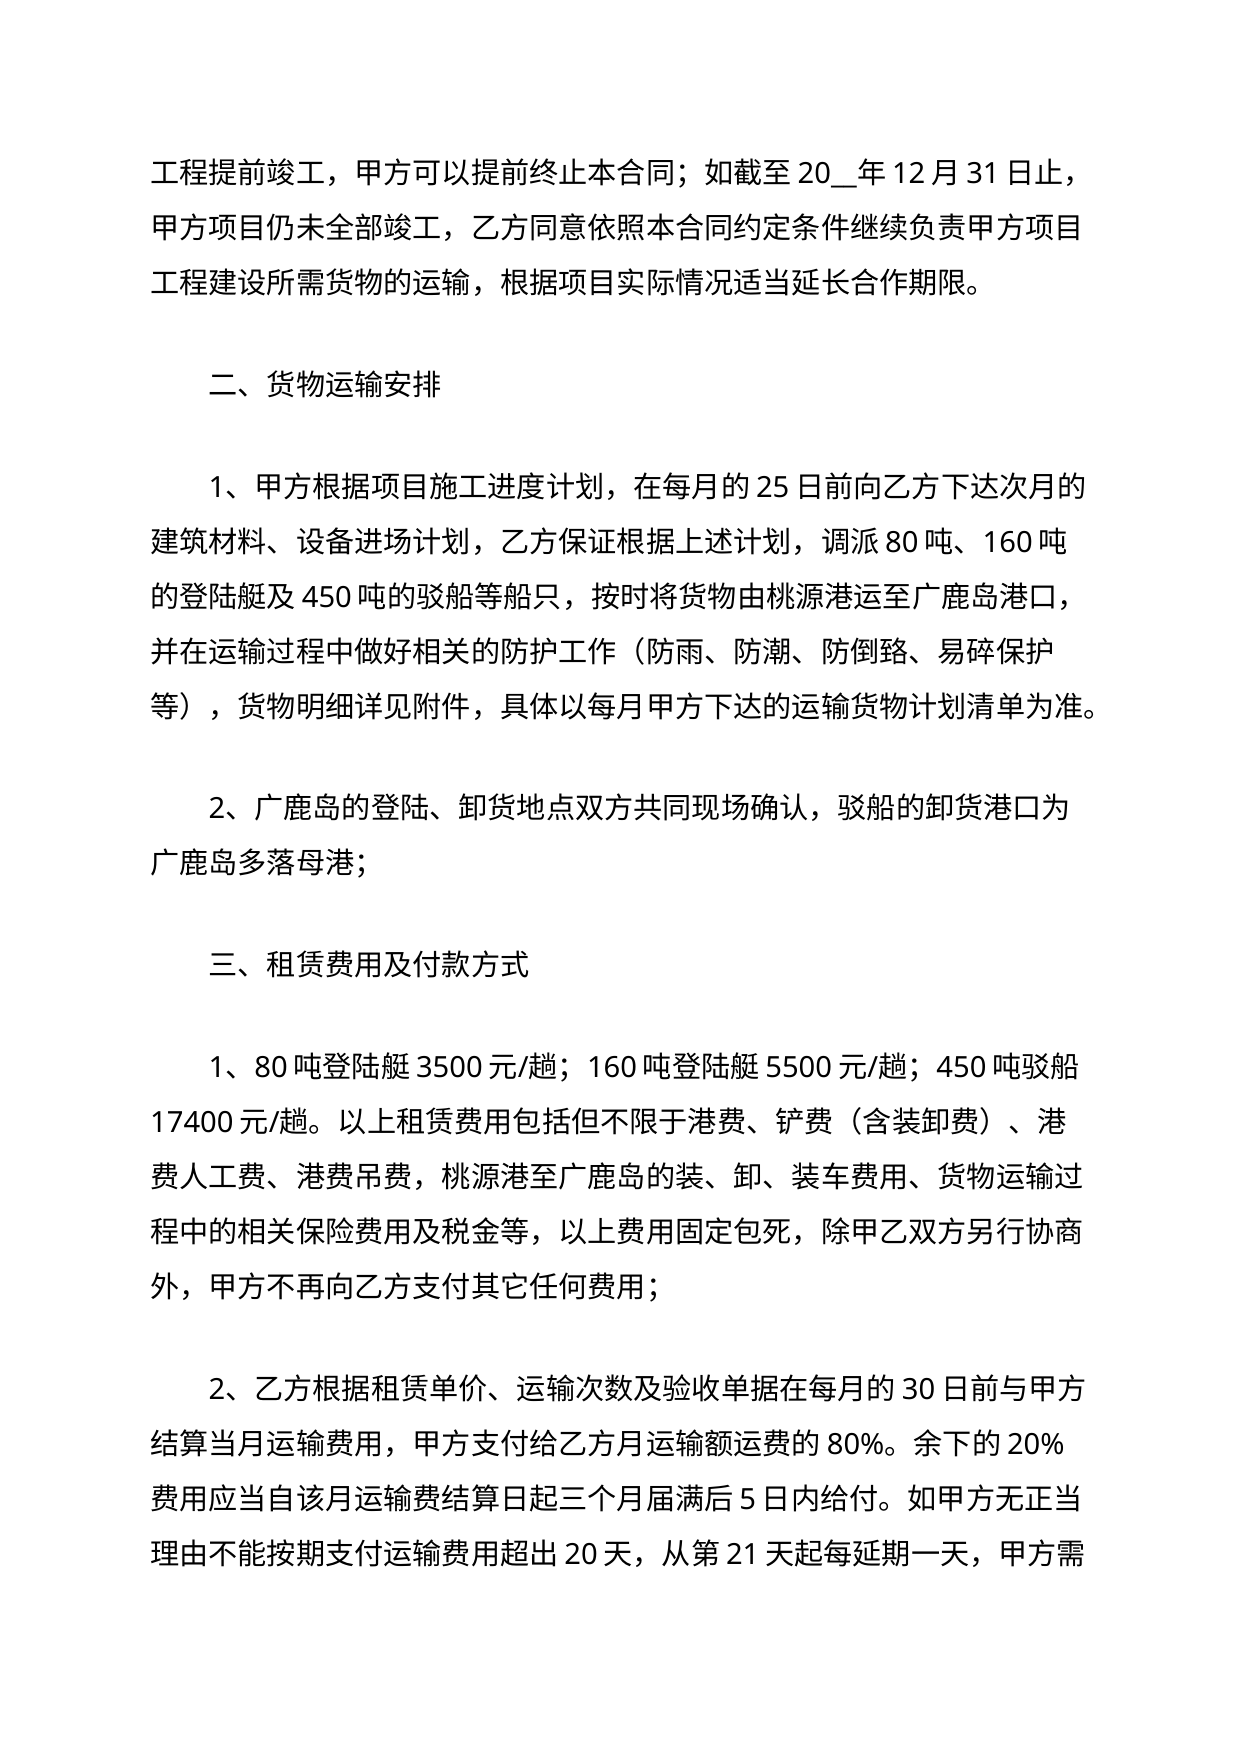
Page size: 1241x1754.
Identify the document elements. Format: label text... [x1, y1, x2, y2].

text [150, 150, 1090, 302]
text 三、租赁费用及付款方式 [150, 942, 1090, 984]
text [150, 1365, 1090, 1573]
text 2、广鹿岛的登陆、卸货地点双方共同现场确认，驳船的卸货港口为广鹿岛多落母港； [150, 785, 1090, 882]
text 1、80吨登陆艇3500元/趟；160吨登陆艇5500元/趟；450吨驳船17400元/趟。以上租赁费用包括但不限于港费、铲费（含装卸费）、港费人工费、港费吊费，桃源港至广鹿岛的装、卸、装车费用、货物运输过程中的相关保险费用及税金等，以上费用固定包死，除甲乙双方另行协商外，甲方不再向乙方支付其它任何费用； [150, 1044, 1090, 1306]
text 二、货物运输安排 [150, 362, 1090, 404]
text 1、甲方根据项目施工进度计划，在每月的25日前向乙方下达次月的建筑材料、设备进场计划，乙方保证根据上述计划，调派80吨、160吨的登陆艇及450吨的驳船等船只，按时将货物由桃源港运至广鹿岛港口，并在运输过程中做好相关的防护工作（防雨、防潮、防倒臵、易碎保护等），货物明细详见附件，具体以每月甲方下达的运输货物计划清单为准。 [150, 463, 1090, 726]
